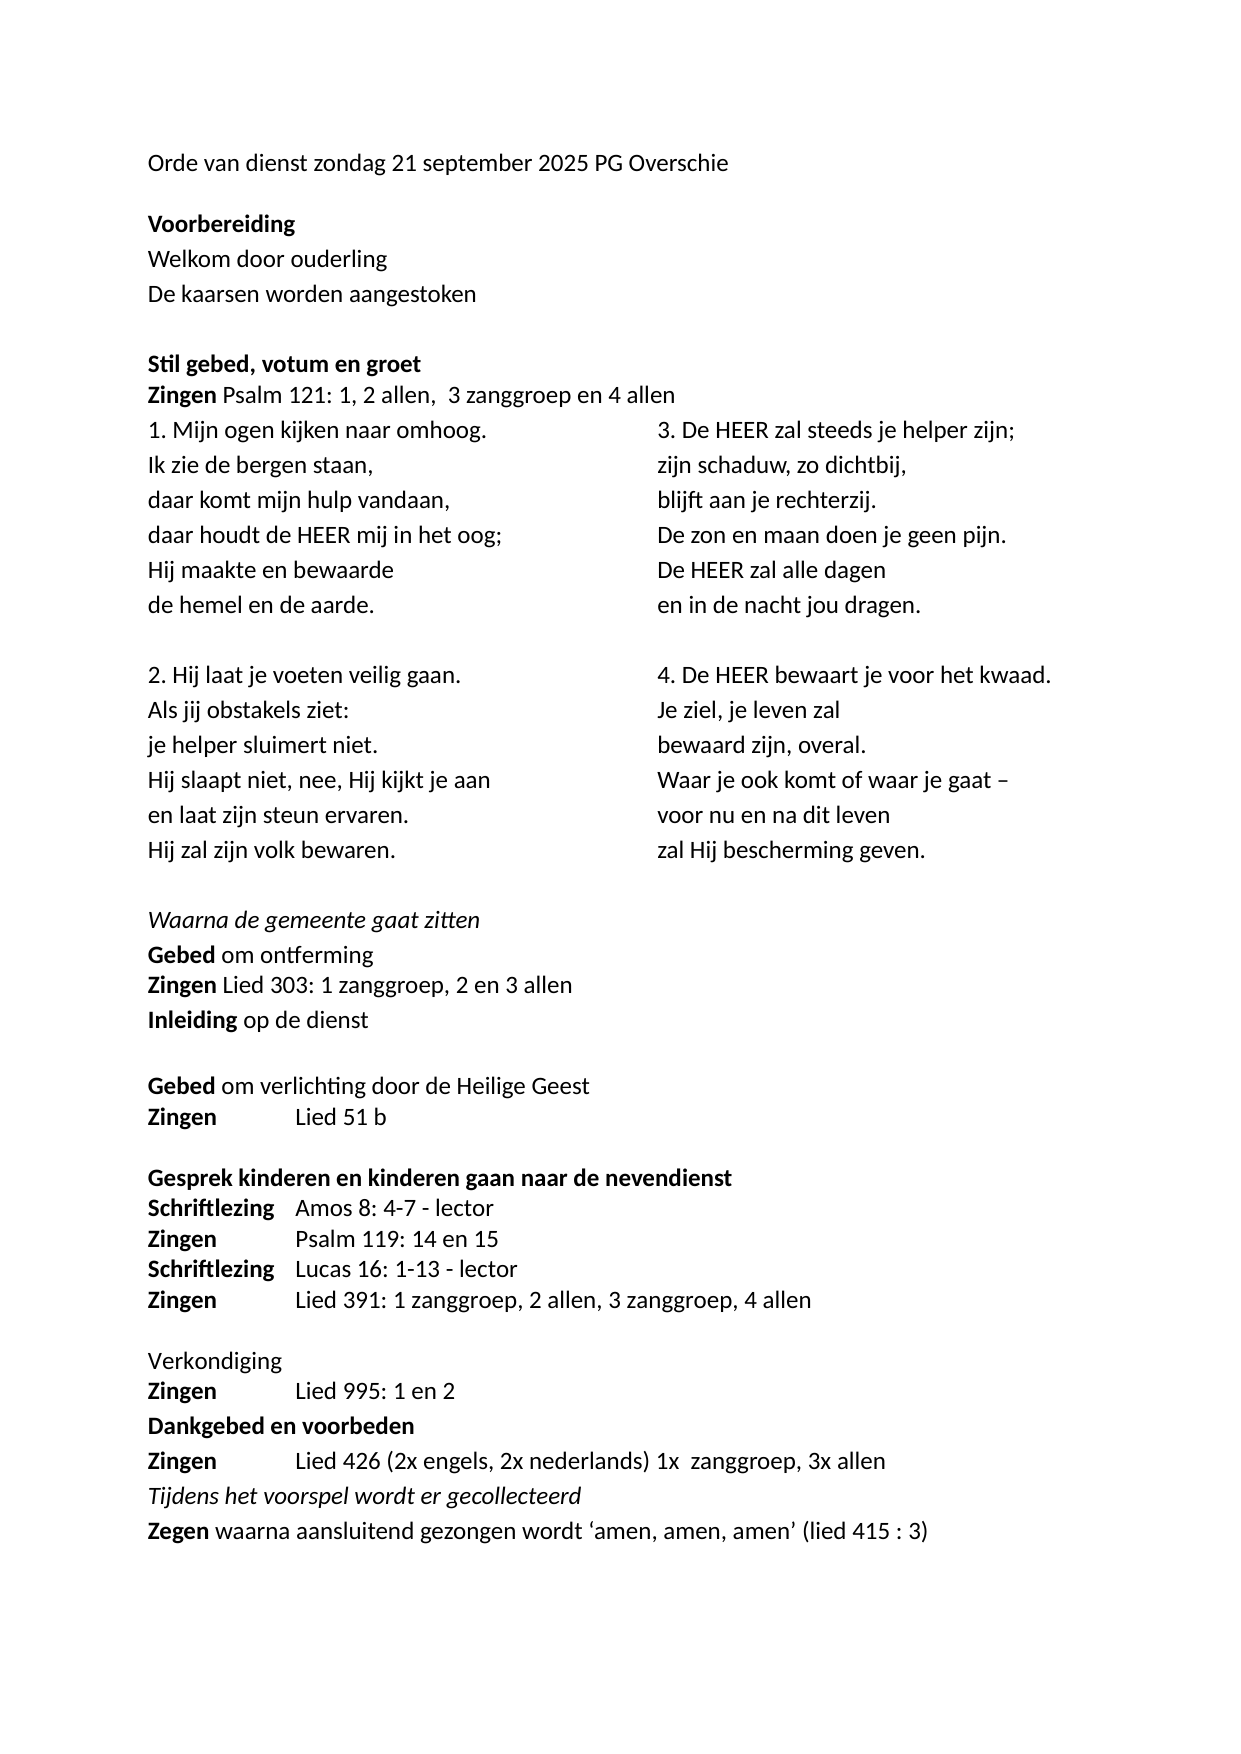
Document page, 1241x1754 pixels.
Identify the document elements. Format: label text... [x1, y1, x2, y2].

text Schriftlezing Lucas 16: 1-13 - lector [148, 1253, 1093, 1284]
text Gebed om ontferming [148, 939, 1093, 970]
text Orde van dienst zondag 21 september 2025 PG Overschie [148, 148, 1093, 178]
text Inleiding op de dienst [148, 1005, 1093, 1035]
text De kaarsen worden aangestoken [148, 279, 1093, 309]
text Zingen Lied 303: 1 zanggroep, 2 en 3 allen [148, 970, 1093, 1000]
text Zingen Psalm 121: 1, 2 allen, 3 zanggroep en 4 allen [148, 379, 1093, 410]
text Gebed om verlichting door de Heilige Geest [148, 1070, 1093, 1101]
text Zingen Psalm 119: 14 en 15 [148, 1223, 1093, 1253]
text Dankgebed en voorbeden [148, 1410, 1093, 1441]
text Zingen Lied 51 b [148, 1101, 1093, 1131]
text Welkom door ouderling [148, 244, 1093, 274]
text Zingen Lied 391: 1 zanggroep, 2 allen, 3 zanggroep, 4 allen [148, 1284, 1093, 1314]
text Tijdens het voorspel wordt er gecollecteerd [148, 1480, 1093, 1511]
text Zegen waarna aansluitend gezongen wordt ‘amen, amen, amen’ (lied 415 : 3) [148, 1515, 1093, 1546]
text Zingen Lied 995: 1 en 2 [148, 1375, 1093, 1406]
text Zingen Lied 426 (2x engels, 2x nederlands) 1x zanggroep, 3x allen [148, 1445, 1093, 1476]
text 4. De HEER bewaart je voor het kwaad. Je ziel, je leven zal bewaard zijn, overal. Waar je ook komt of waar je gaat – voor nu en na dit leven zal Hij bescherming geven. [657, 659, 1093, 865]
text Stil gebed, votum en groet [148, 349, 1151, 379]
text Waarna de gemeente gaat zitten [148, 904, 1093, 935]
text 3. De HEER zal steeds je helper zijn; zijn schaduw, zo dichtbij, blijft aan je rechterzij. De zon en maan doen je geen pijn. De HEER zal alle dagen en in de nacht jou dragen. [657, 414, 1093, 620]
text 1. Mijn ogen kijken naar omhoog. Ik zie de bergen staan, daar komt mijn hulp vandaan, daar houdt de HEER mij in het oog; Hij maakte en bewaarde de hemel en de aarde. [148, 414, 583, 620]
text Gesprek kinderen en kinderen gaan naar de nevendienst [148, 1162, 1093, 1192]
text Schriftlezing Amos 8: 4-7 - lector [148, 1192, 1093, 1223]
text Voorbereiding [148, 209, 1093, 239]
text Verkondiging [148, 1345, 1093, 1375]
text 2. Hij laat je voeten veilig gaan. Als jij obstakels ziet: je helper sluimert niet. Hij slaapt niet, nee, Hij kijkt je aan en laat zijn steun ervaren. Hij zal zijn volk bewaren. [148, 659, 583, 865]
